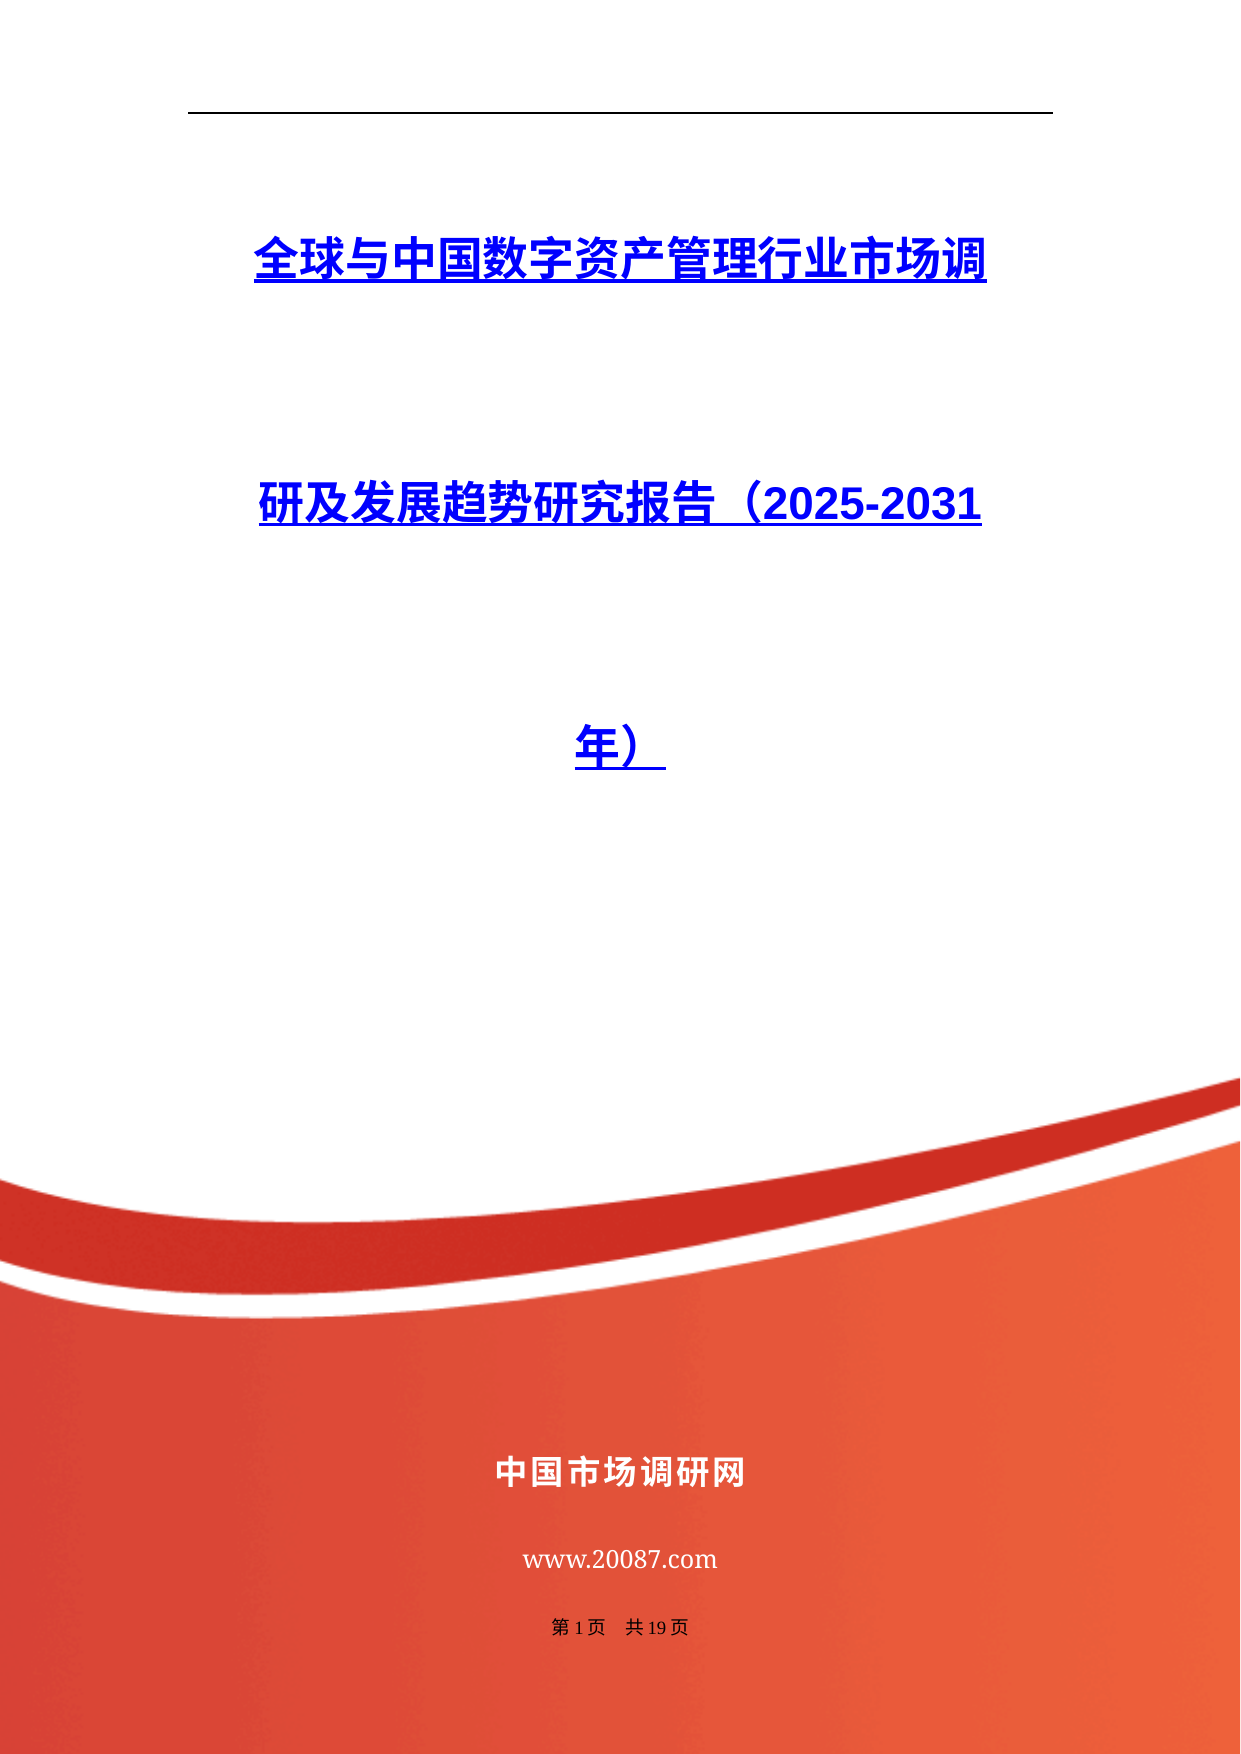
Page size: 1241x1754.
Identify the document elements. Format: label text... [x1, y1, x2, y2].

table_header 全球与中国数字资产管理行业市场调研及发展趋势研究报告（2025-2031年） [188, 207, 1053, 871]
picture [0, 1006, 1241, 1754]
text www.20087.com [187, 1526, 1053, 1591]
subtitle 中国市场调研网 [187, 1437, 1053, 1502]
